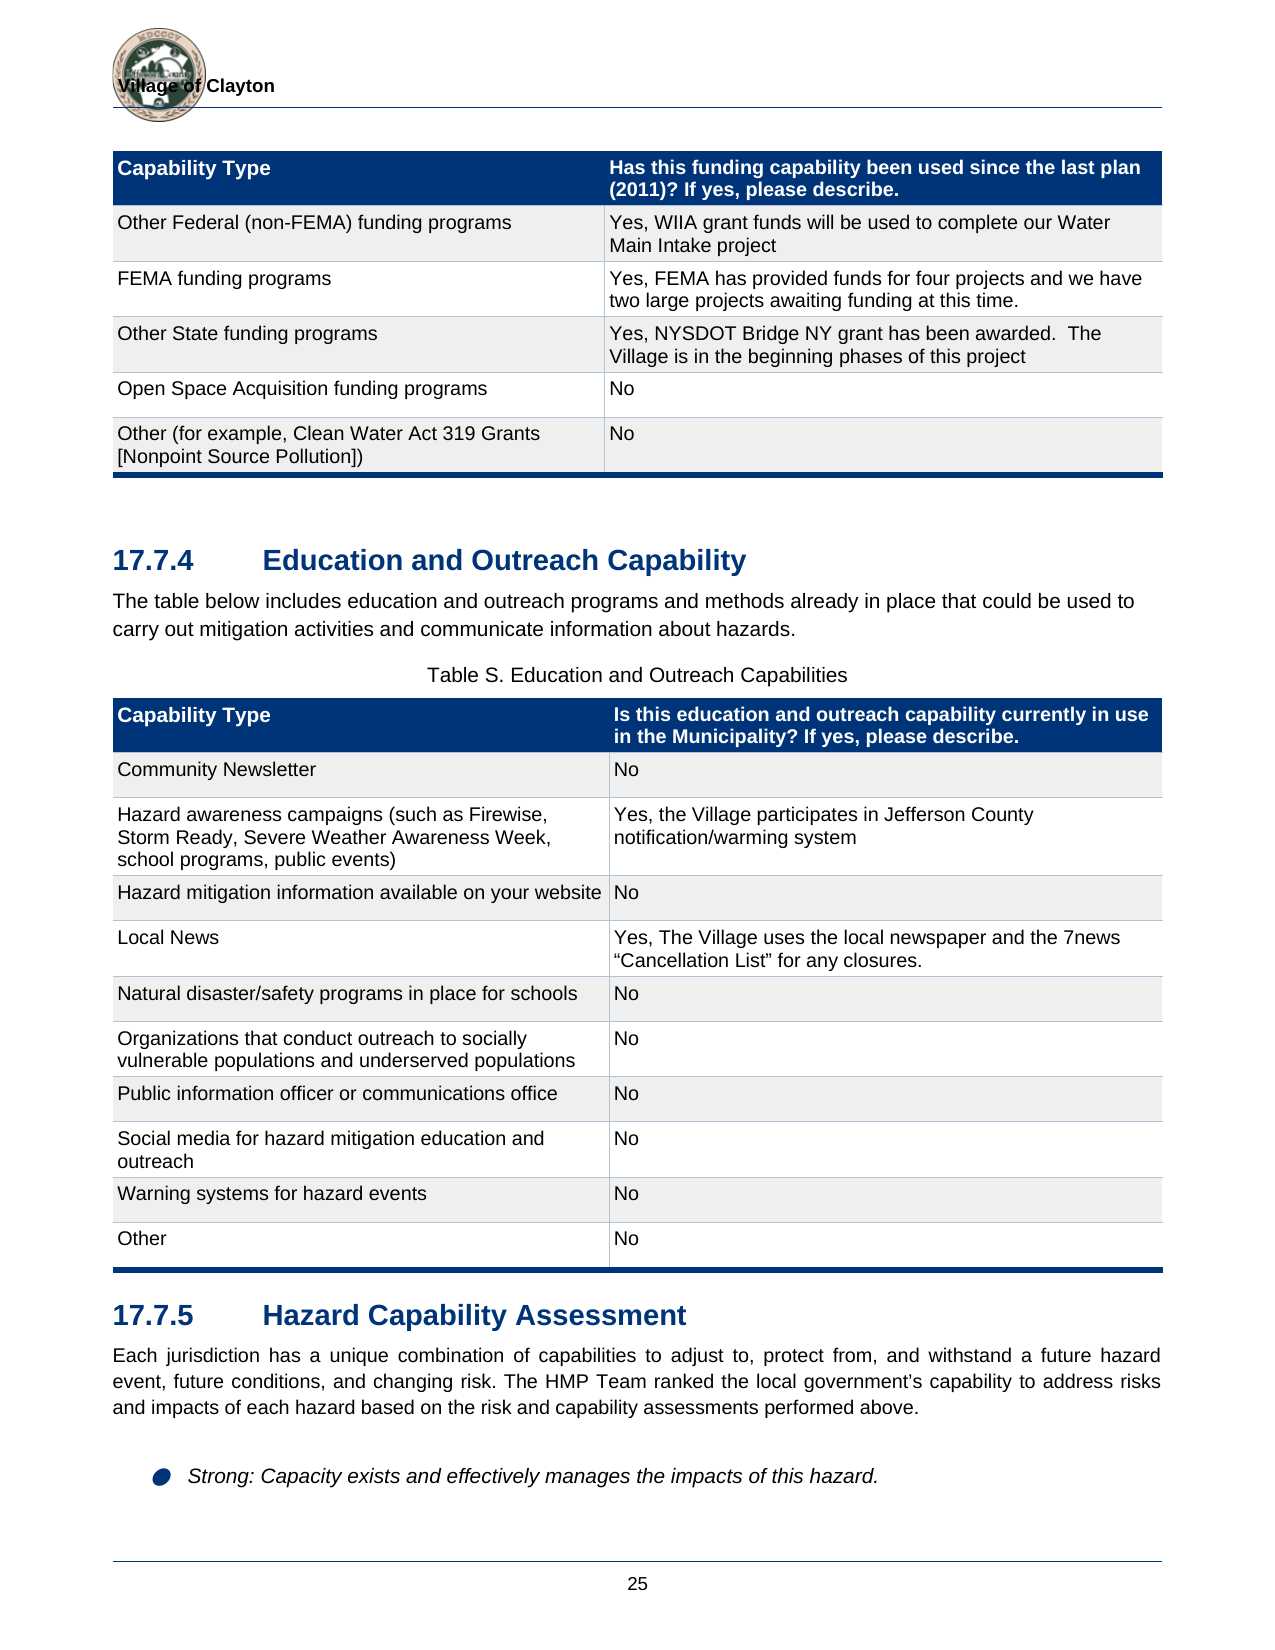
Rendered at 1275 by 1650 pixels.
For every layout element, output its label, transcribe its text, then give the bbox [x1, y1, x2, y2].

table_cell No [610, 1178, 1162, 1222]
text Table S. Education and Outreach Capabilities [112, 663, 1162, 687]
subtitle Education and Outreach Capability [112, 543, 1162, 577]
table_cell Yes, The Village uses the local newspaper and the 7news “Cancellation List” for any closures. [610, 921, 1162, 976]
table_cell No [610, 1077, 1162, 1121]
table_header Is this education and outreach capability currently in use in the Municipality? If yes, please describe. [609, 698, 1162, 752]
table_cell Other (for example, Clean Water Act 319 Grants [Nonpoint Source Pollution]) [113, 418, 604, 472]
table_cell Hazard mitigation information available on your website [113, 876, 609, 920]
table_cell Open Space Acquisition funding programs [113, 373, 604, 417]
table_cell No [610, 753, 1162, 797]
table_cell No [605, 418, 1162, 472]
table_cell Other Federal (non-FEMA) funding programs [113, 206, 604, 261]
table_cell Yes, WIIA grant funds will be used to complete our Water Main Intake project [605, 206, 1162, 261]
list Strong: Capacity exists and effectively manages the impacts of this hazard. [150, 1449, 1162, 1497]
table_cell Yes, the Village participates in Jefferson County notification/warming system [610, 798, 1162, 875]
table_header Capability Type [113, 698, 609, 752]
text Each jurisdiction has a unique combination of capabilities to adjust to, protect from, and withstand a future hazard event, future conditions, and changing risk. The HMP Team ranked the local government’s capability to address risks and impacts of each hazard based on the risk and capability assessments performed above. [112, 1344, 1162, 1419]
table_cell Yes, FEMA has provided funds for four projects and we have two large projects awaiting funding at this time. [605, 262, 1162, 316]
table_cell No [610, 1122, 1162, 1177]
table_cell Public information officer or communications office [113, 1077, 609, 1121]
subtitle Hazard Capability Assessment [112, 1298, 1162, 1331]
table_cell Other State funding programs [113, 317, 604, 372]
table_header Capability Type [113, 151, 605, 205]
table_cell Organizations that conduct outreach to socially vulnerable populations and underserved populations [113, 1022, 609, 1076]
table_cell Community Newsletter [113, 753, 609, 797]
text The table below includes education and outreach programs and methods already in place that could be used to carry out mitigation activities and communicate information about hazards. [112, 589, 1162, 641]
picture [112, 28, 206, 122]
table_cell No [610, 977, 1162, 1021]
table_cell Warning systems for hazard events [113, 1178, 609, 1222]
table_cell Social media for hazard mitigation education and outreach [113, 1122, 609, 1177]
table_cell No [610, 1022, 1162, 1076]
table_cell Natural disaster/safety programs in place for schools [113, 977, 609, 1021]
table_cell FEMA funding programs [113, 262, 604, 316]
table_header Has this funding capability been used since the last plan (2011)? If yes, please describe. [605, 151, 1162, 205]
table_cell No [610, 1223, 1162, 1267]
table_cell Other [113, 1223, 609, 1267]
table_cell No [605, 373, 1162, 417]
table_cell Local News [113, 921, 609, 976]
table_cell Yes, NYSDOT Bridge NY grant has been awarded. The Village is in the beginning phases of this project [605, 317, 1162, 372]
table_cell No [610, 876, 1162, 920]
table_cell Hazard awareness campaigns (such as Firewise, Storm Ready, Severe Weather Awareness Week, school programs, public events) [113, 798, 609, 875]
